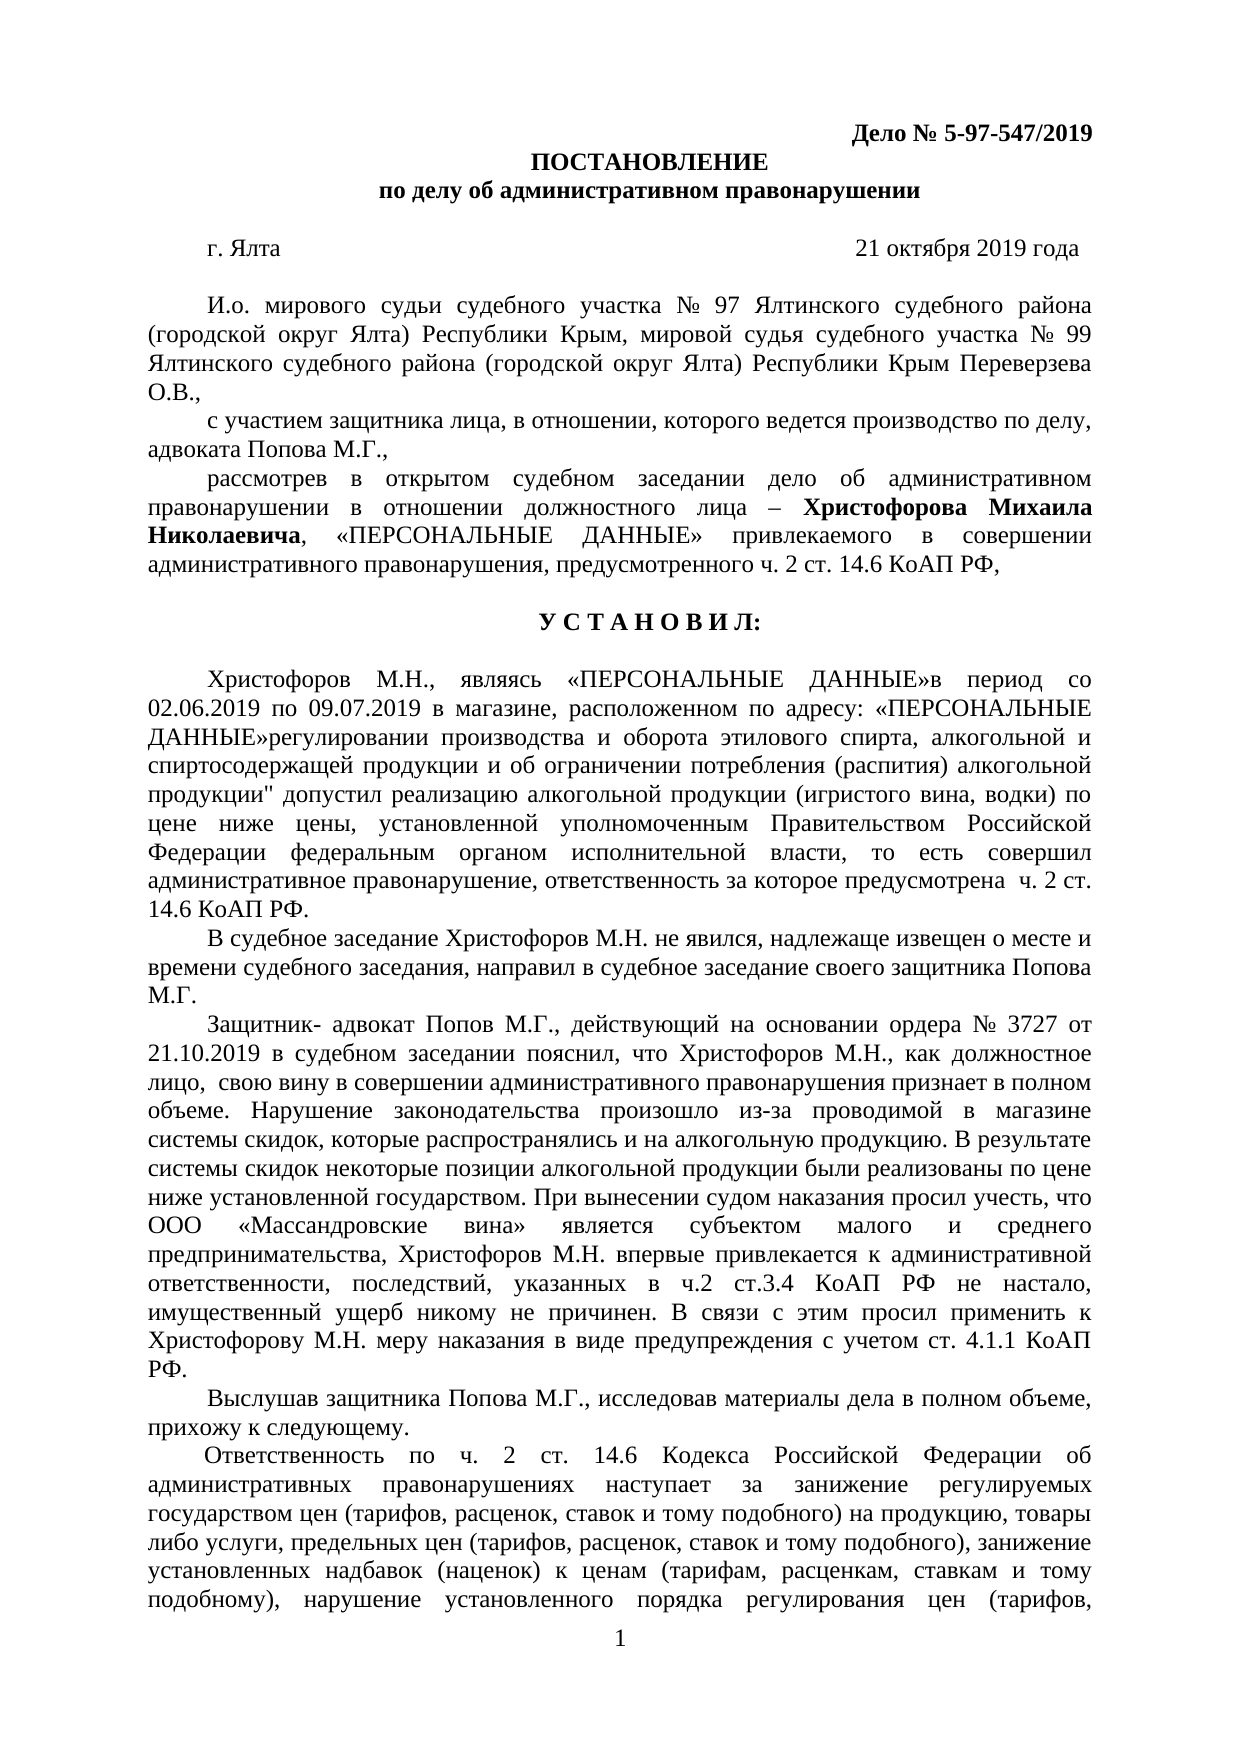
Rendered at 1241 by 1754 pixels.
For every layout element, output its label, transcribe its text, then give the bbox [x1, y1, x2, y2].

text г. Ялта 21 октября 2019 года [148, 233, 1092, 262]
title Дело № 5-97-547/2019 [148, 118, 1092, 147]
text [148, 1441, 1092, 1613]
text Выслушав защитника Попова М.Г., исследовав материалы дела в полном объеме, прихожу к следующему. [148, 1383, 1092, 1441]
text Христофоров М.Н., являясь «ПЕРСОНАЛЬНЫЕ ДАННЫЕ»в период со 02.06.2019 по 09.07.2019 в магазине, расположенном по адресу: «ПЕРСОНАЛЬНЫЕ ДАННЫЕ»регулировании производства и оборота этилового спирта, алкогольной и спиртосодержащей продукции и об ограничении потребления (распития) алкогольной продукции" допустил реализацию алкогольной продукции (игристого вина, водки) по цене ниже цены, установленной уполномоченным Правительством Российской Федерации федеральным органом исполнительной власти, то есть совершил административное правонарушение, ответственность за которое предусмотрена ч. 2 ст. 14.6 КоАП РФ. [148, 664, 1092, 923]
text рассмотрев в открытом судебном заседании дело об административном правонарушении в отношении должностного лица – Христофорова Михаила Николаевича, «ПЕРСОНАЛЬНЫЕ ДАННЫЕ» привлекаемого в совершении административного правонарушения, предусмотренного ч. 2 ст. 14.6 КоАП РФ, [148, 463, 1092, 578]
text по делу об административном правонарушении [148, 176, 1092, 204]
text Защитник- адвокат Попов М.Г., действующий на основании ордера № 3727 от 21.10.2019 в судебном заседании пояснил, что Христофоров М.Н., как должностное лицо, свою вину в совершении административного правонарушения признает в полном объеме. Нарушение законодательства произошло из-за проводимой в магазине системы скидок, которые распространялись и на алкогольную продукцию. В результате системы скидок некоторые позиции алкогольной продукции были реализованы по цене ниже установленной государством. При вынесении судом наказания просил учесть, что ООО «Массандровские вина» является субъектом малого и среднего предпринимательства, Христофоров М.Н. впервые привлекается к административной ответственности, последствий, указанных в ч.2 ст.3.4 КоАП РФ не настало, имущественный ущерб никому не причинен. В связи с этим просил применить к Христофорову М.Н. меру наказания в виде предупреждения с учетом ст. 4.1.1 КоАП РФ. [148, 1009, 1092, 1383]
title ПОСТАНОВЛЕНИЕ [148, 147, 1092, 176]
text И.о. мирового судьи судебного участка № 97 Ялтинского судебного района (городской округ Ялта) Республики Крым, мировой судья судебного участка № 99 Ялтинского судебного района (городской округ Ялта) Республики Крым Переверзева О.В., [148, 291, 1092, 406]
text с участием защитника лица, в отношении, которого ведется производство по делу, адвоката Попова М.Г., [148, 406, 1092, 463]
text У С Т А Н О В И Л: [148, 607, 1092, 636]
text В судебное заседание Христофоров М.Н. не явился, надлежаще извещен о месте и времени судебного заседания, направил в судебное заседание своего защитника Попова М.Г. [148, 923, 1092, 1009]
